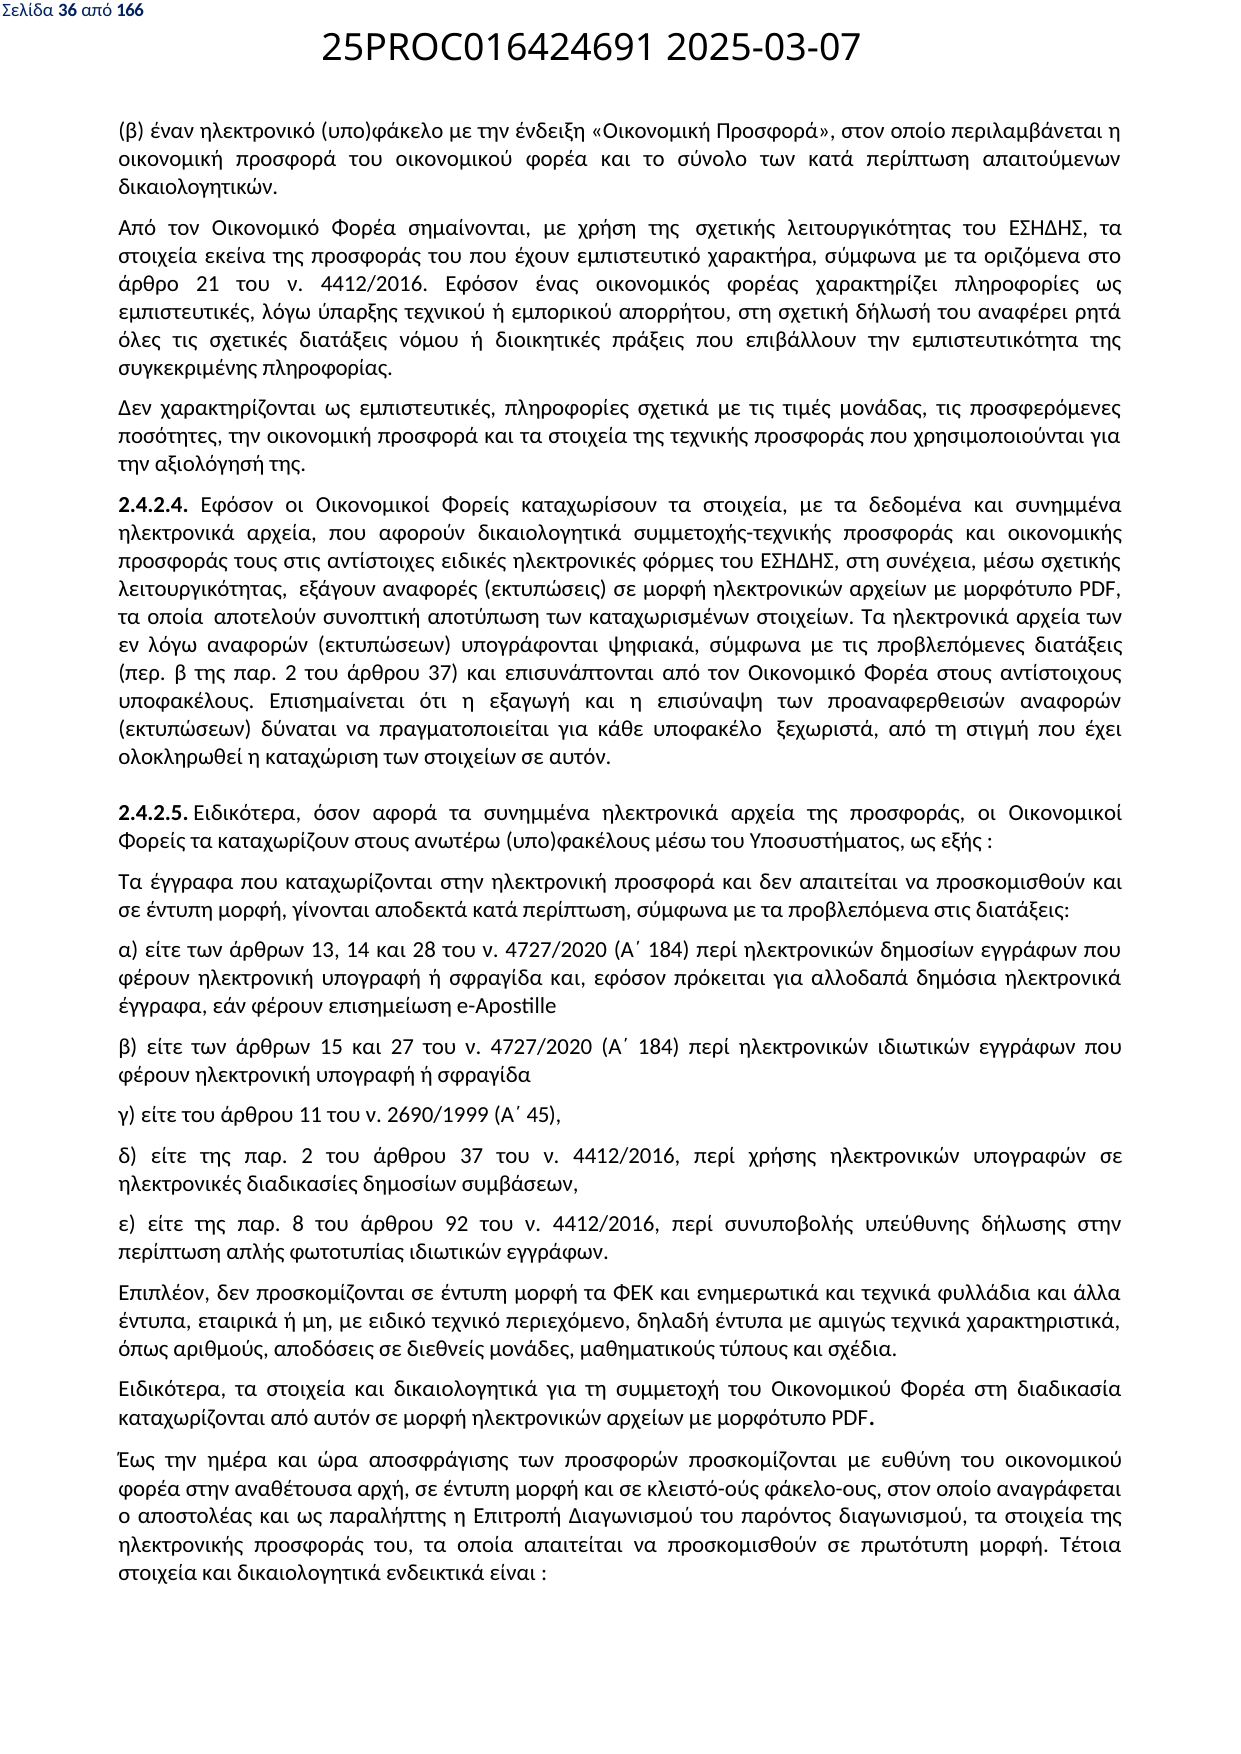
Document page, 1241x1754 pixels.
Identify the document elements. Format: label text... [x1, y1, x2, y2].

text β) είτε των άρθρων 15 και 27 του ν. 4727/2020 (Α΄ 184) περί ηλεκτρονικών ιδιωτικών εγγράφων που φέρουν ηλεκτρονική υπογραφή ή σφραγίδα [118, 1032, 1122, 1088]
text δ) είτε της παρ. 2 του άρθρου 37 του ν. 4412/2016, περί χρήσης ηλεκτρονικών υπογραφών σε ηλεκτρονικές διαδικασίες δημοσίων συμβάσεων, [118, 1141, 1122, 1197]
text Έως την ημέρα και ώρα αποσφράγισης των προσφορών προσκομίζονται με ευθύνη του οικονομικού φορέα στην αναθέτουσα αρχή, σε έντυπη μορφή και σε κλειστό-ούς φάκελο-ους, στον οποίο αναγράφεται ο αποστολέας και ως παραλήπτης η Επιτροπή Διαγωνισμού του παρόντος διαγωνισμού, τα στοιχεία της ηλεκτρονικής προσφοράς του, τα οποία απαιτείται να προσκομισθούν σε πρωτότυπη μορφή. Τέτοια στοιχεία και δικαιολογητικά ενδεικτικά είναι : [118, 1446, 1123, 1586]
text (β) έναν ηλεκτρονικό (υπο)φάκελο με την ένδειξη «Οικονομική Προσφορά», στον οποίο περιλαμβάνεται η οικονομική προσφορά του οικονομικού φορέα και το σύνολο των κατά περίπτωση απαιτούμενων δικαιολογητικών. [118, 116, 1122, 200]
text Δεν χαρακτηρίζονται ως εμπιστευτικές, πληροφορίες σχετικά με τις τιμές μονάδας, τις προσφερόμενες ποσότητες, την οικονομική προσφορά και τα στοιχεία της τεχνικής προσφοράς που χρησιμοποιούνται για την αξιολόγησή της. [118, 393, 1122, 477]
text ε) είτε της παρ. 8 του άρθρου 92 του ν. 4412/2016, περί συνυποβολής υπεύθυνης δήλωσης στην περίπτωση απλής φωτοτυπίας ιδιωτικών εγγράφων. [118, 1209, 1122, 1266]
text Τα έγγραφα που καταχωρίζονται στην ηλεκτρονική προσφορά και δεν απαιτείται να προσκομισθούν και σε έντυπη μορφή, γίνονται αποδεκτά κατά περίπτωση, σύμφωνα με τα προβλεπόμενα στις διατάξεις: [118, 867, 1122, 923]
text Από τον Οικονομικό Φορέα σημαίνονται, με χρήση της σχετικής λειτουργικότητας του ΕΣΗΔΗΣ, τα στοιχεία εκείνα της προσφοράς του που έχουν εμπιστευτικό χαρακτήρα, σύμφωνα με τα οριζόμενα στο άρθρο 21 του ν. 4412/2016. Εφόσον ένας οικονομικός φορέας χαρακτηρίζει πληροφορίες ως εμπιστευτικές, λόγω ύπαρξης τεχνικού ή εμπορικού απορρήτου, στη σχετική δήλωσή του αναφέρει ρητά όλες τις σχετικές διατάξεις νόμου ή διοικητικές πράξεις που επιβάλλουν την εμπιστευτικότητα της συγκεκριμένης πληροφορίας. [118, 213, 1122, 381]
text α) είτε των άρθρων 13, 14 και 28 του ν. 4727/2020 (Α΄ 184) περί ηλεκτρονικών δημοσίων εγγράφων που φέρουν ηλεκτρονική υπογραφή ή σφραγίδα και, εφόσον πρόκειται για αλλοδαπά δημόσια ηλεκτρονικά έγγραφα, εάν φέρουν επισημείωση e-Apostille [118, 935, 1122, 1019]
text Επιπλέον, δεν προσκομίζονται σε έντυπη μορφή τα ΦΕΚ και ενημερωτικά και τεχνικά φυλλάδια και άλλα έντυπα, εταιρικά ή μη, με ειδικό τεχνικό περιεχόμενο, δηλαδή έντυπα με αμιγώς τεχνικά χαρακτηριστικά, όπως αριθμούς, αποδόσεις σε διεθνείς μονάδες, μαθηματικούς τύπους και σχέδια. [118, 1278, 1122, 1362]
list Ειδικότερα, όσον αφορά τα συνημμένα ηλεκτρονικά αρχεία της προσφοράς, οι Οικονομικοί Φορείς τα καταχωρίζουν στους ανωτέρω (υπο)φακέλους μέσω του Υποσυστήματος, ως εξής : [118, 798, 1122, 854]
text γ) είτε του άρθρου 11 του ν. 2690/1999 (Α΄ 45), [118, 1100, 1181, 1128]
list Εφόσον οι Οικονομικοί Φορείς καταχωρίσουν τα στοιχεία, με τα δεδομένα και συνημμένα ηλεκτρονικά αρχεία, που αφορούν δικαιολογητικά συμμετοχής-τεχνικής προσφοράς και οικονομικής προσφοράς τους στις αντίστοιχες ειδικές ηλεκτρονικές φόρμες του ΕΣΗΔΗΣ, στη συνέχεια, μέσω σχετικής λειτουργικότητας, εξάγουν αναφορές (εκτυπώσεις) σε μορφή ηλεκτρονικών αρχείων με μορφότυπο PDF, τα οποία αποτελούν συνοπτική αποτύπωση των καταχωρισμένων στοιχείων. Τα ηλεκτρονικά αρχεία των εν λόγω αναφορών (εκτυπώσεων) υπογράφονται ψηφιακά, σύμφωνα με τις προβλεπόμενες διατάξεις (περ. β της παρ. 2 του άρθρου 37) και επισυνάπτονται από τον Οικονομικό Φορέα στους αντίστοιχους υποφακέλους. Επισημαίνεται ότι η εξαγωγή και η επισύναψη των προαναφερθεισών αναφορών (εκτυπώσεων) δύναται να πραγματοποιείται για κάθε υποφακέλο ξεχωριστά, από τη στιγμή που έχει ολοκληρωθεί η καταχώριση των στοιχείων σε αυτόν. [118, 490, 1123, 770]
text Ειδικότερα, τα στοιχεία και δικαιολογητικά για τη συμμετοχή του Οικονομικού Φορέα στη διαδικασία καταχωρίζονται από αυτόν σε μορφή ηλεκτρονικών αρχείων με μορφότυπο PDF. [118, 1374, 1122, 1431]
